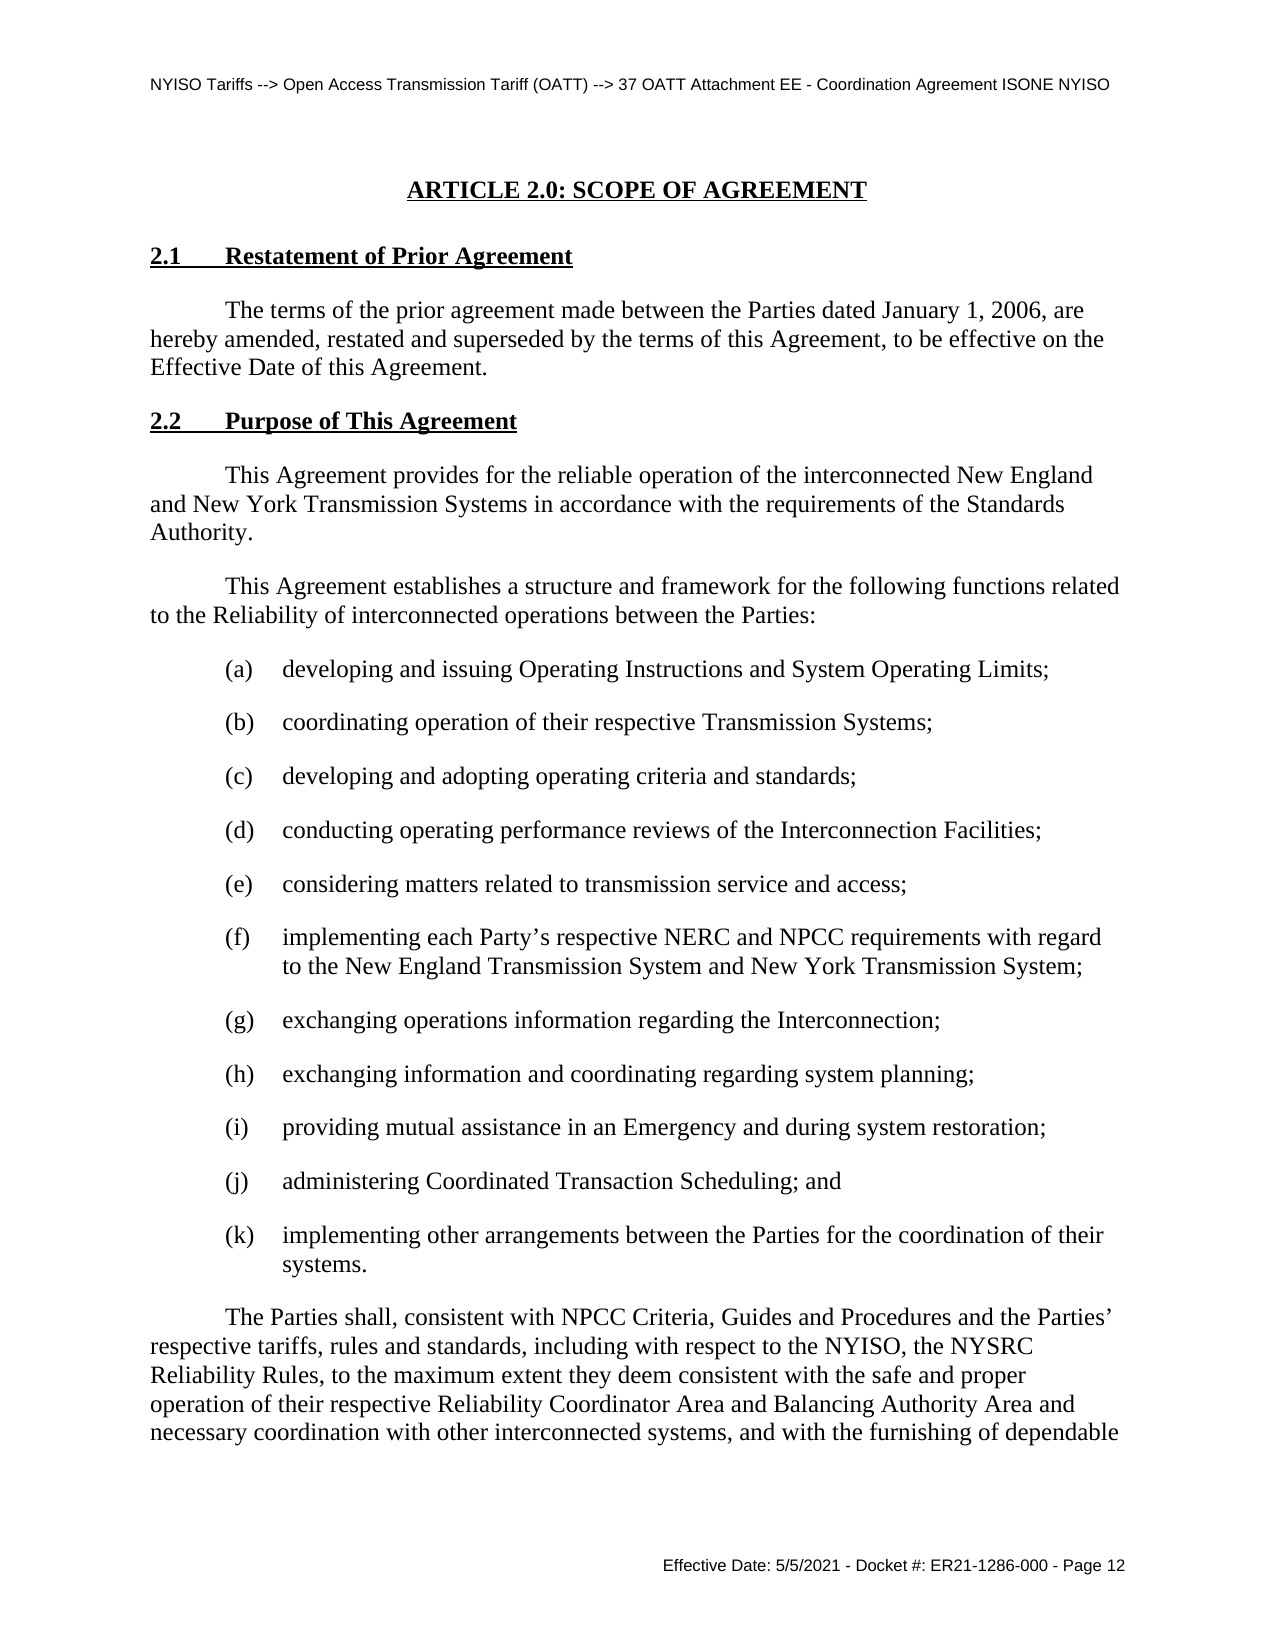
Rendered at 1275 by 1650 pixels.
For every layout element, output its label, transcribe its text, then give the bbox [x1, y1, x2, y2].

text (f) implementing each Party’s respective NERC and NPCC requirements with regard to the New England Transmission System and New York Transmission System; [225, 922, 1125, 980]
text The terms of the prior agreement made between the Parties dated January 1, 2006, are hereby amended, restated and superseded by the terms of this Agreement, to be effective on the Effective Date of this Agreement. [150, 295, 1125, 381]
subtitle 2.2 Purpose of This Agreement [150, 406, 1125, 435]
subtitle 2.1 Restatement of Prior Agreement [150, 241, 1125, 270]
text (j) administering Coordinated Transaction Scheduling; and [225, 1166, 1125, 1195]
text (g) exchanging operations information regarding the Interconnection; [225, 1005, 1125, 1034]
text (k) implementing other arrangements between the Parties for the coordination of their systems. [225, 1220, 1125, 1277]
text (b) coordinating operation of their respective Transmission Systems; [225, 707, 1125, 736]
subtitle ARTICLE 2.0: SCOPE OF AGREEMENT [150, 175, 1123, 204]
text (i) providing mutual assistance in an Emergency and during system restoration; [225, 1112, 1125, 1141]
text (c) developing and adopting operating criteria and standards; [225, 761, 1125, 790]
text (a) developing and issuing Operating Instructions and System Operating Limits; [225, 654, 1125, 682]
text This Agreement establishes a structure and framework for the following functions related to the Reliability of interconnected operations between the Parties: [150, 571, 1125, 629]
text (e) considering matters related to transmission service and access; [225, 869, 1125, 897]
text This Agreement provides for the reliable operation of the interconnected New England and New York Transmission Systems in accordance with the requirements of the Standards Authority. [150, 460, 1125, 546]
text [150, 1302, 1125, 1446]
text (h) exchanging information and coordinating regarding system planning; [225, 1059, 1125, 1087]
text (d) conducting operating performance reviews of the Interconnection Facilities; [225, 815, 1125, 844]
